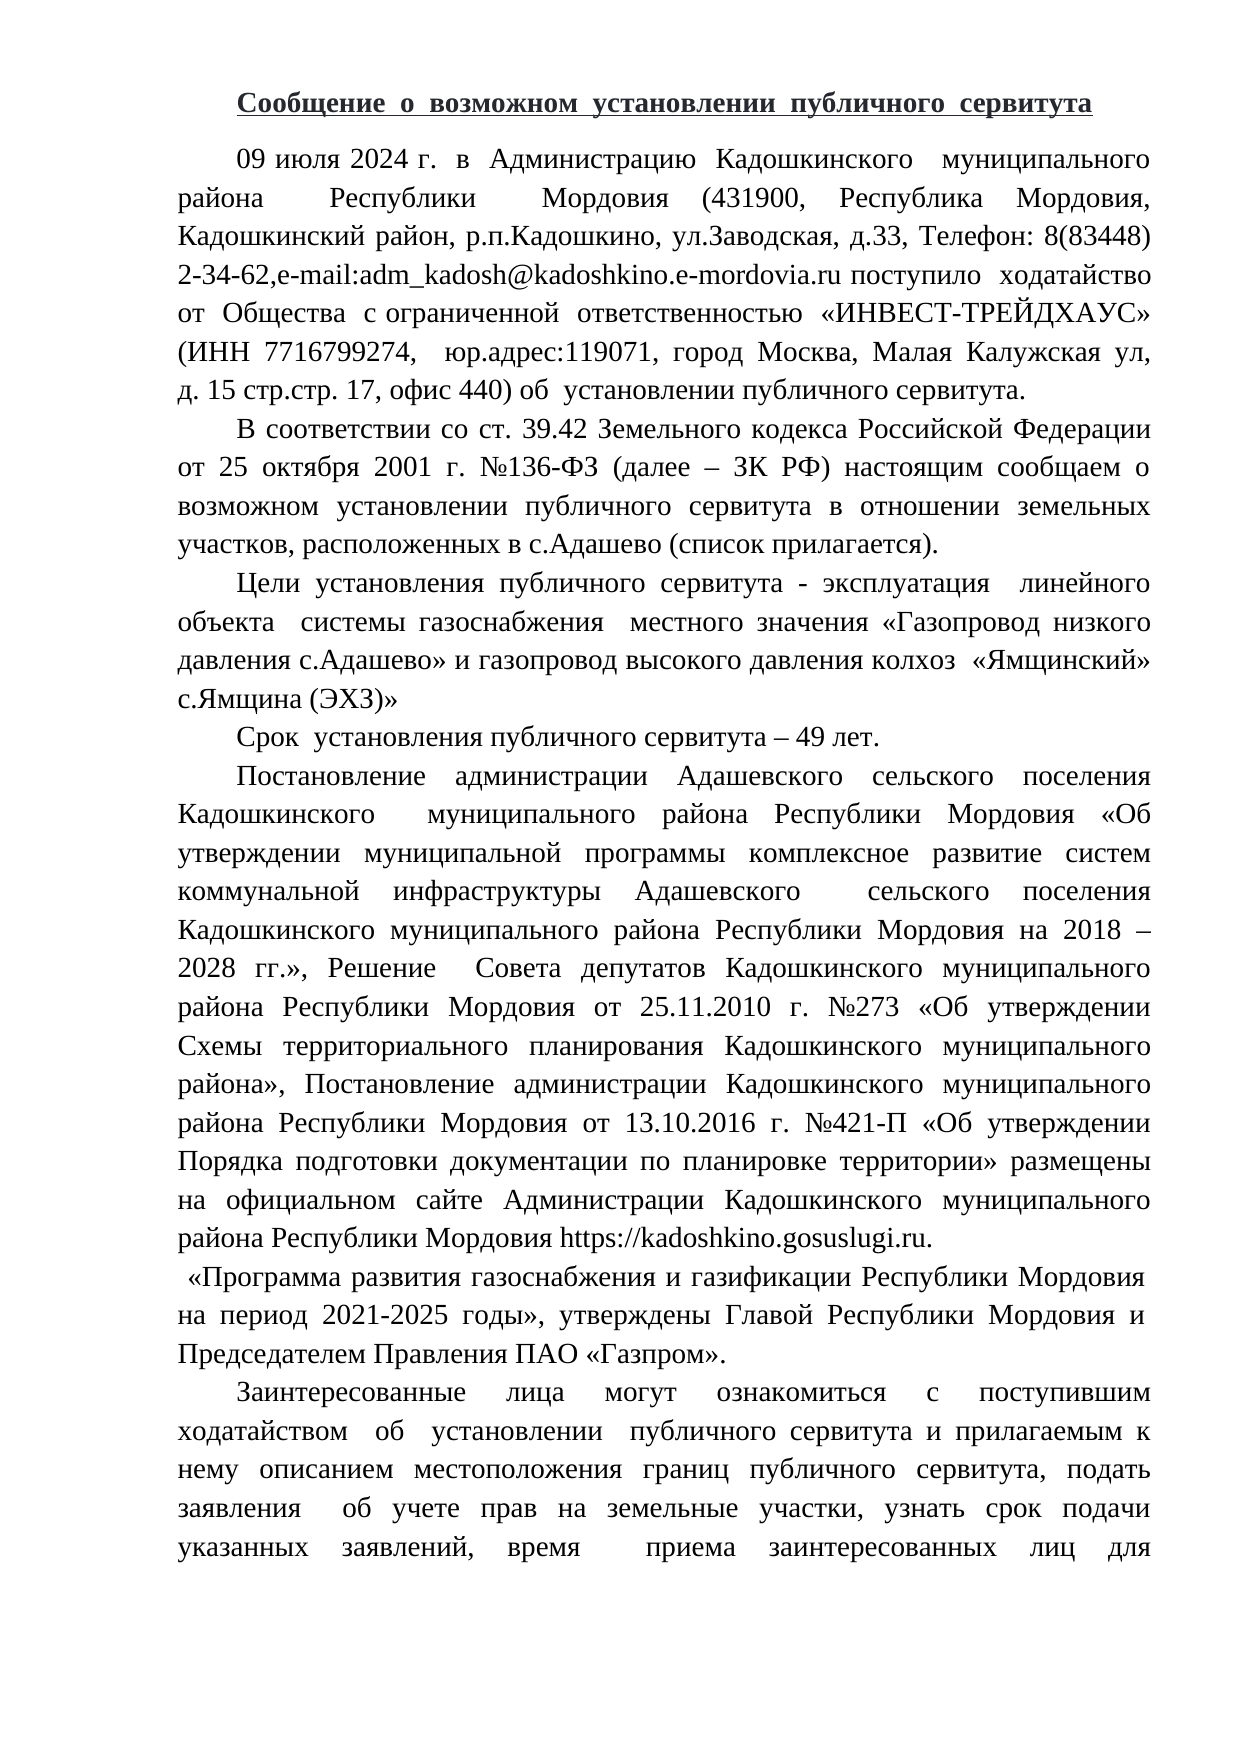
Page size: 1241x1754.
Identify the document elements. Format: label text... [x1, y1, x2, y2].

text 09 июля 2024 г. в Администрацию Кадошкинского муниципального района Республики Мордовия (431900, Республика Мордовия, Кадошкинский район, р.п.Кадошкино, ул.Заводская, д.33, Телефон: 8(83448) 2-34-62,e-mail:adm_kadosh@kadoshkino.e-mordovia.ru поступило ходатайство от Общества с ограниченной ответственностью «ИНВЕСТ-ТРЕЙДХАУС» (ИНН 7716799274, юр.адрес:119071, город Москва, Малая Калужская ул, д. 15 стр.стр. 17, офис 440) об установлении публичного сервитута. [177, 141, 1152, 406]
text В соответствии со ст. 39.42 Земельного кодекса Российской Федерации от 25 октября 2001 г. №136-ФЗ (далее – ЗК РФ) настоящим сообщаем о возможном установлении публичного сервитута в отношении земельных участков, расположенных в с.Адашево (список прилагается). [177, 411, 1152, 560]
text «Программа развития газоснабжения и газификации Республики Мордовия на период 2021-2025 годы», утверждены Главой Республики Мордовия и Председателем Правления ПАО «Газпром». [177, 1259, 1146, 1369]
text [177, 1374, 1152, 1562]
text Срок установления публичного сервитута – 49 лет. [177, 719, 1152, 753]
subtitle Сообщение о возможном установлении публичного сервитута [177, 86, 1152, 119]
text Постановление администрации Адашевского сельского поселения Кадошкинского муниципального района Республики Мордовия «Об утверждении муниципальной программы комплексное развитие систем коммунальной инфраструктуры Адашевского сельского поселения Кадошкинского муниципального района Республики Мордовия на 2018 – 2028 гг.», Решение Совета депутатов Кадошкинского муниципального района Республики Мордовия от 25.11.2010 г. №273 «Об утверждении Схемы территориального планирования Кадошкинского муниципального района», Постановление администрации Кадошкинского муниципального района Республики Мордовия от 13.10.2016 г. №421-П «Об утверждении Порядка подготовки документации по планировке территории» размещены на официальном сайте Администрации Кадошкинского муниципального района Республики Мордовия https://kadoshkino.gosuslugi.ru. [177, 758, 1152, 1254]
text Цели установления публичного сервитута - эксплуатация линейного объекта системы газоснабжения местного значения «Газопровод низкого давления с.Адашево» и газопровод высокого давления колхоз «Ямщинский» с.Ямщина (ЭХЗ)» [177, 565, 1152, 714]
